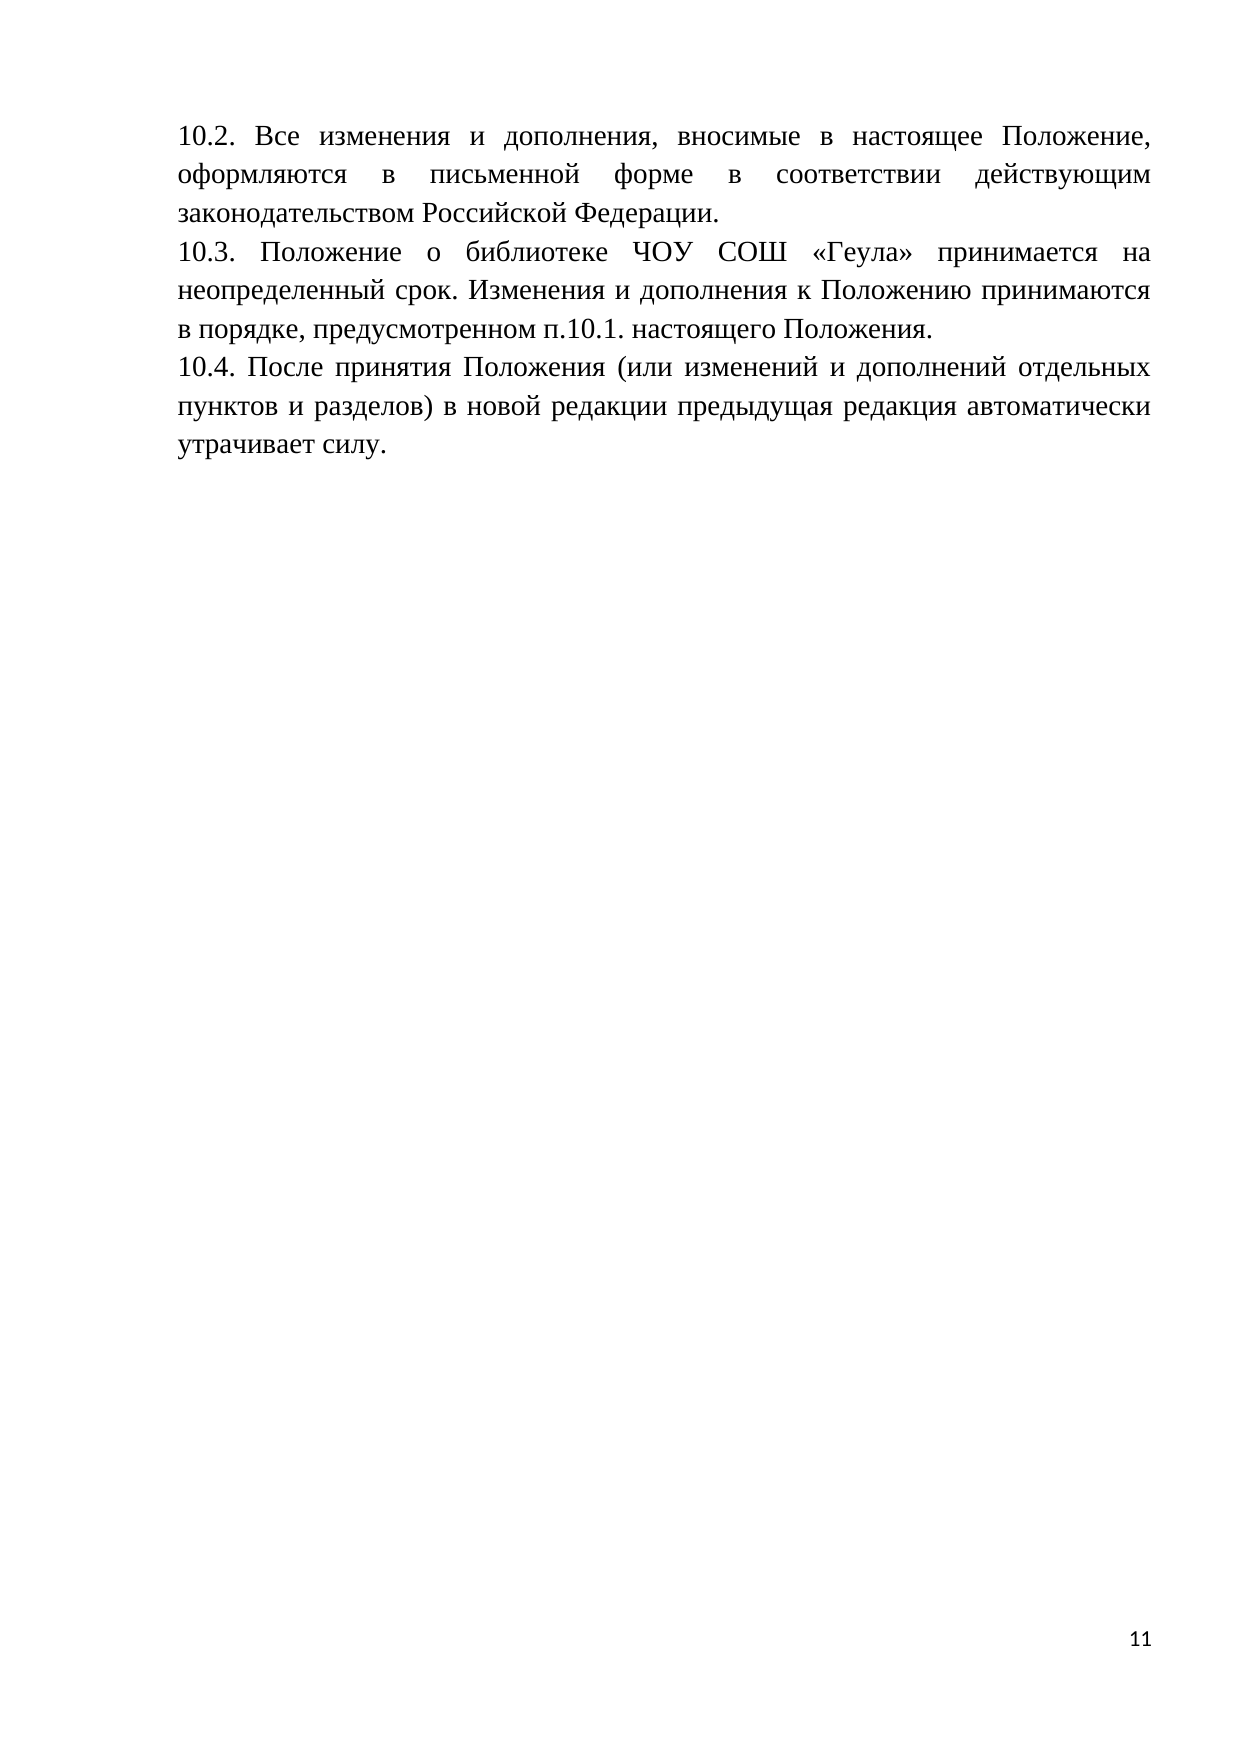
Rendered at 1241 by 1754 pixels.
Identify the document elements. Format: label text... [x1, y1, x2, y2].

text 10.3. Положение о библиотеке ЧОУ СОШ «Геула» принимается на неопределенный срок. Изменения и дополнения к Положению принимаются в порядке, предусмотренном п.10.1. настоящего Положения. [177, 234, 1152, 344]
text 10.4. После принятия Положения (или изменений и дополнений отдельных пунктов и разделов) в новой редакции предыдущая редакция автоматически утрачивает силу. [177, 349, 1152, 460]
text 10.2. Все изменения и дополнения, вносимые в настоящее Положение, оформляются в письменной форме в соответствии действующим законодательством Российской Федерации. [177, 118, 1152, 229]
